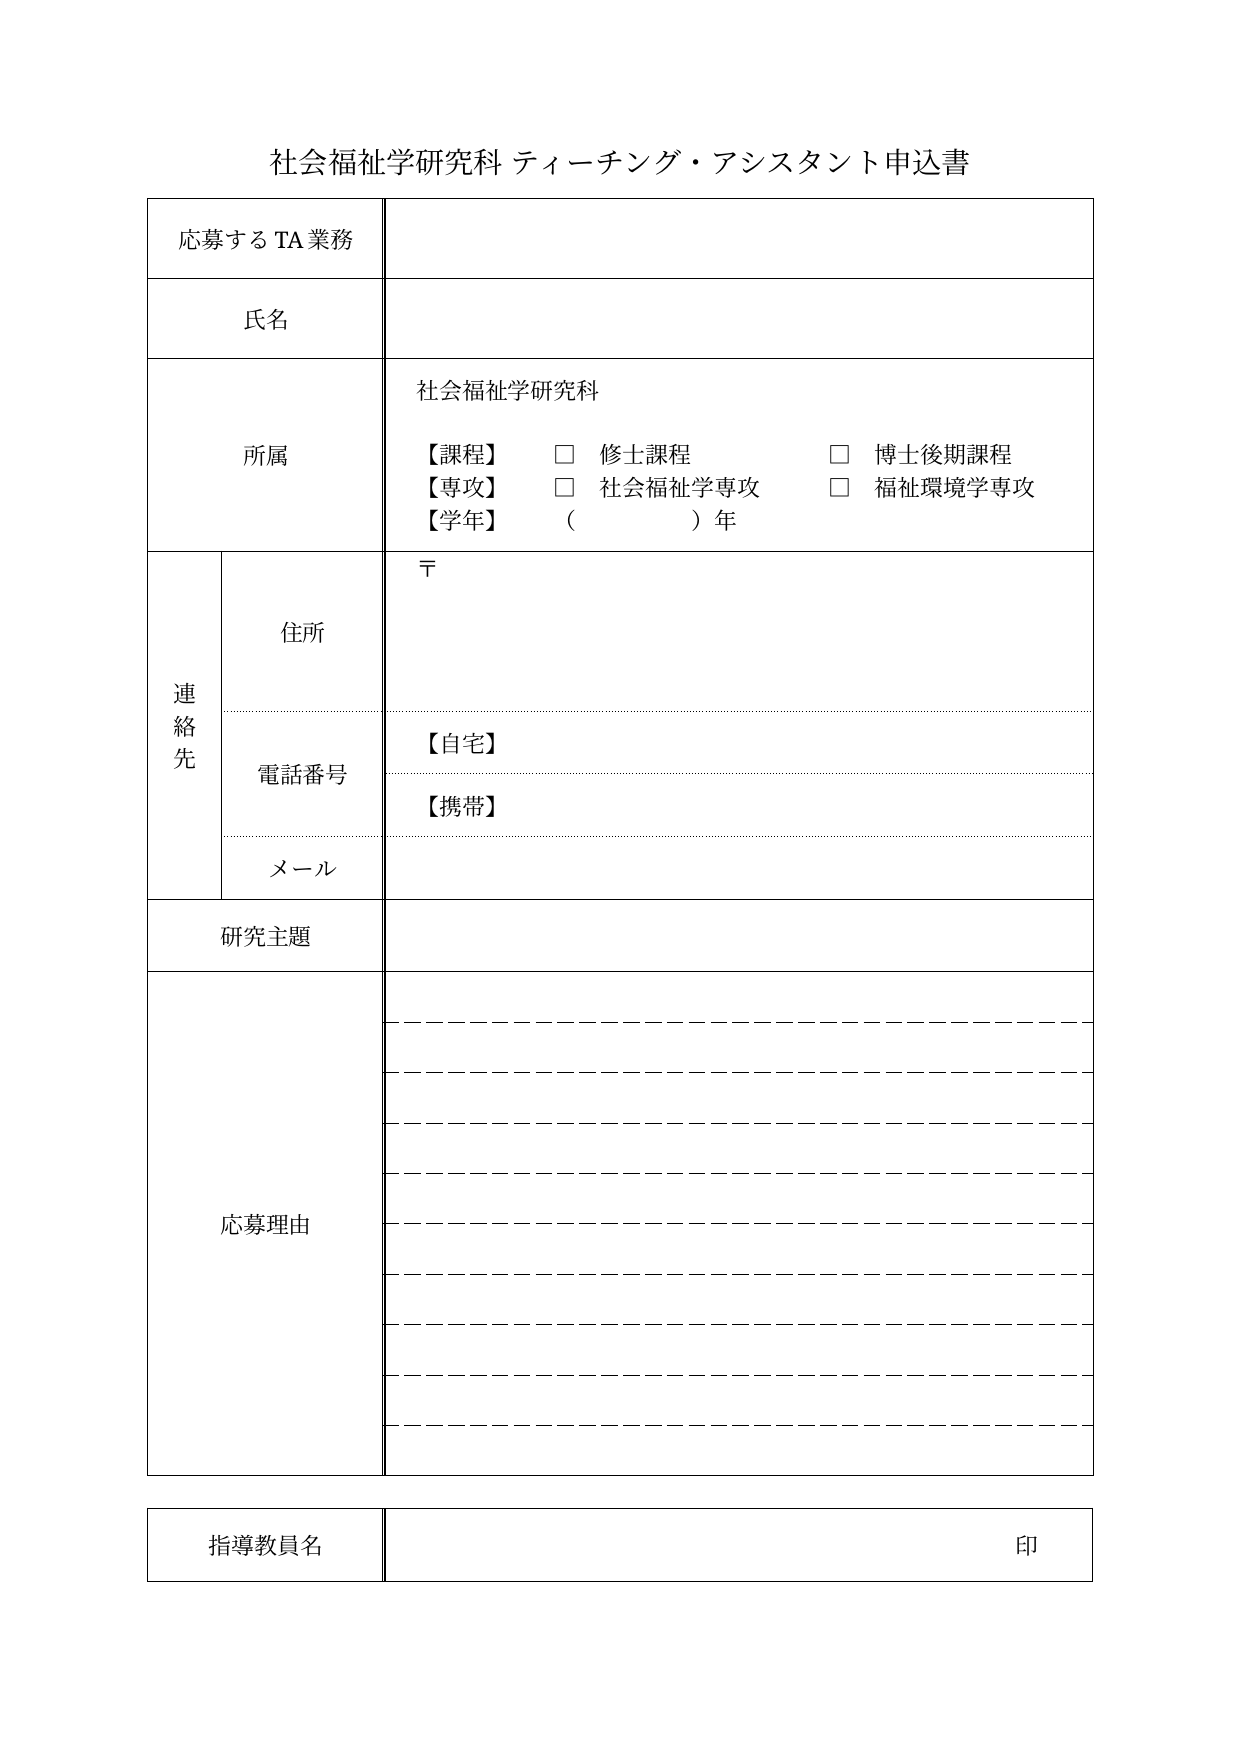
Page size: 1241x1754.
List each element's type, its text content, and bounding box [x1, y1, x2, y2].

table_cell [386, 1173, 1093, 1223]
table_header [386, 1509, 960, 1581]
table_header 印 [960, 1509, 1092, 1581]
table_cell 研究主題 [148, 900, 382, 971]
table_cell メール [222, 836, 382, 899]
table_cell [386, 1022, 1093, 1072]
table_cell 【自宅】 [386, 711, 1093, 773]
table_cell [386, 1425, 1093, 1475]
table_cell 所属 [148, 359, 382, 551]
table_header 応募するTA業務 [148, 199, 382, 278]
table_cell [386, 1375, 1093, 1425]
table_header [386, 199, 1093, 278]
table_cell 応募理由 [148, 972, 382, 1475]
table_cell [386, 1324, 1093, 1374]
table_cell [386, 279, 1093, 357]
table_cell [386, 1274, 1093, 1324]
table_cell 連 絡 先 [148, 552, 221, 899]
table_cell [386, 900, 1093, 971]
table_cell [386, 836, 1093, 899]
table_cell [386, 1123, 1093, 1173]
table_cell 社会福祉学研究科 【課程】 □ 修士課程 □ 博士後期課程 【専攻】 □ 社会福祉学専攻 □ 福祉環境学専攻 【学年】 （ ）年 [386, 359, 1093, 551]
table_cell 氏名 [148, 279, 382, 357]
table_cell 〒 [386, 552, 1093, 711]
table_cell 【携帯】 [386, 773, 1093, 836]
table_header 指導教員名 [148, 1509, 382, 1581]
table_cell 住所 [222, 552, 382, 711]
text 社会福祉学研究科 ティーチング・アシスタント申込書 [148, 123, 1092, 198]
table_cell [386, 1223, 1093, 1274]
table_cell 電話番号 [222, 711, 382, 836]
table_cell [386, 1072, 1093, 1122]
table_cell [386, 972, 1093, 1022]
